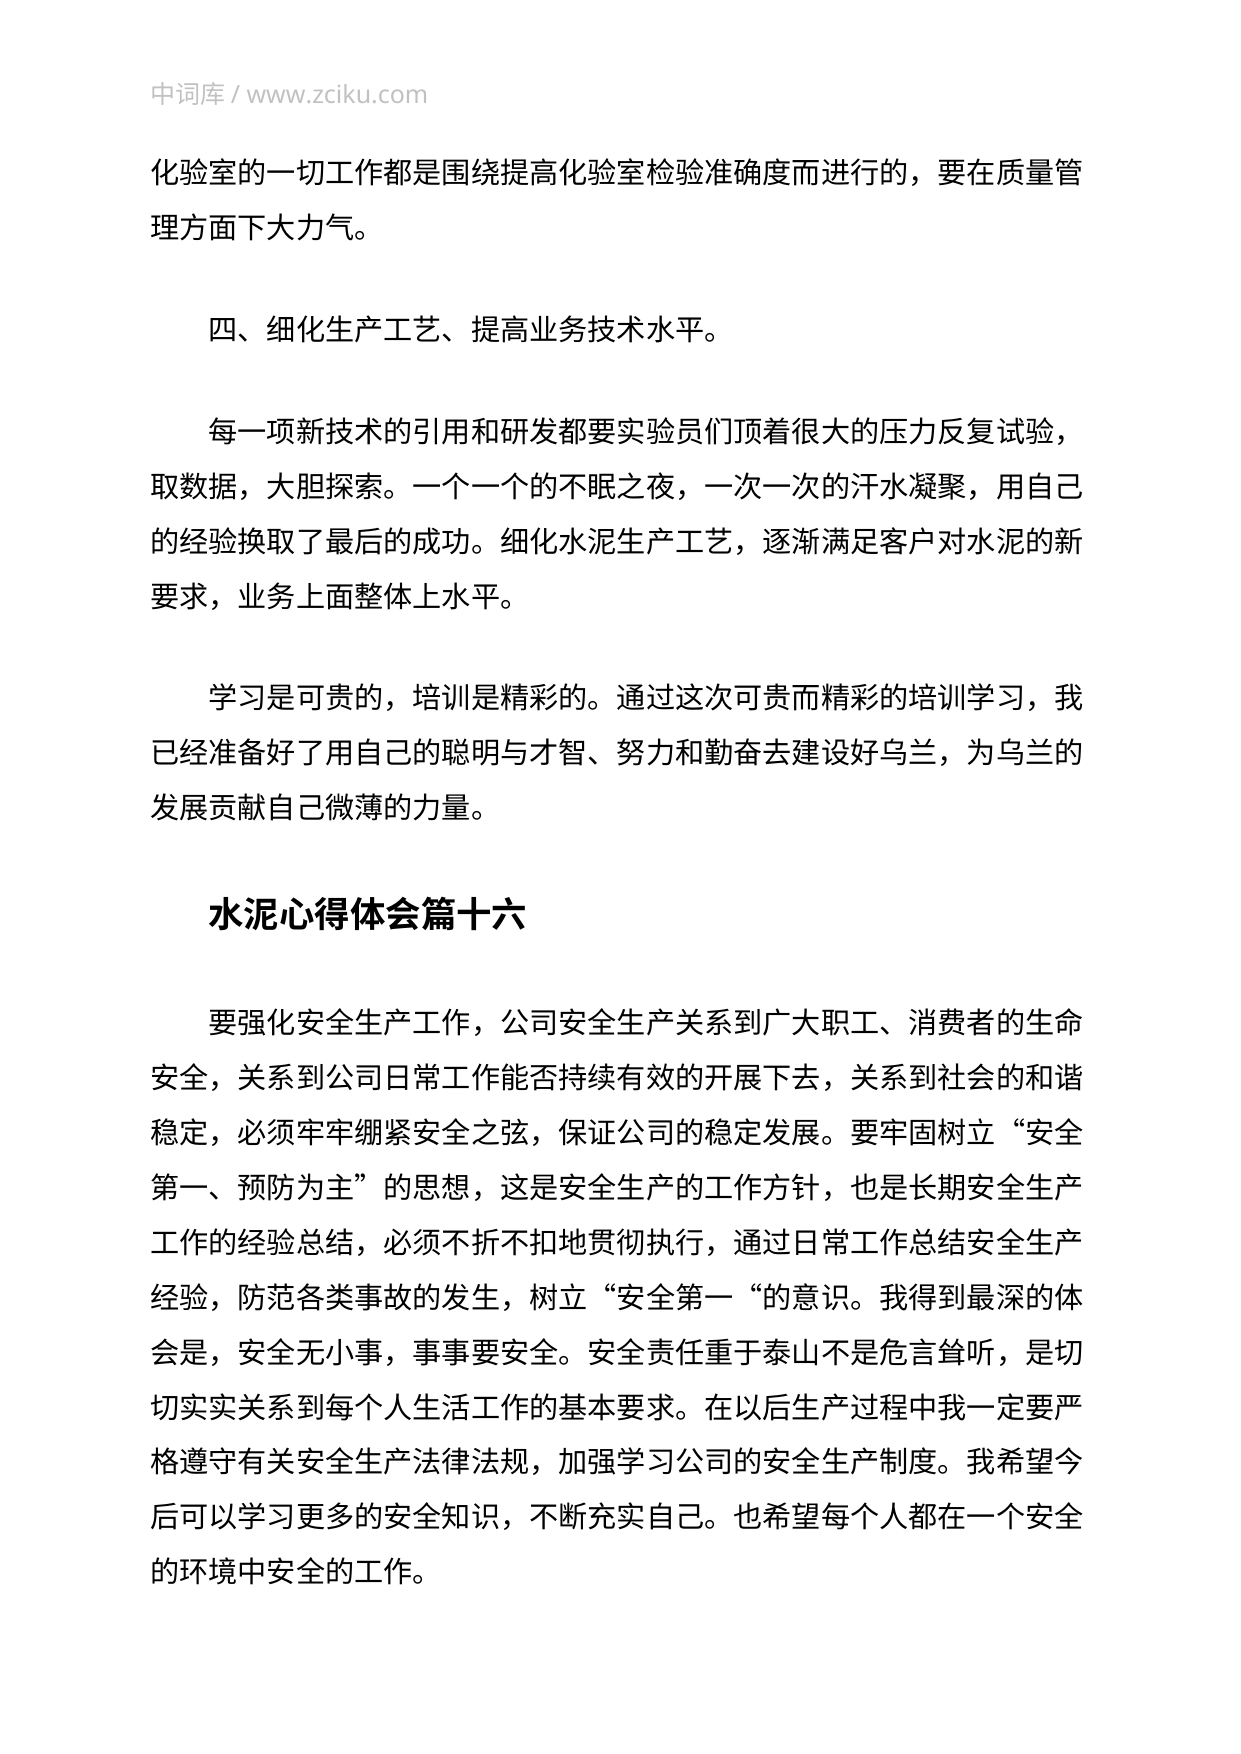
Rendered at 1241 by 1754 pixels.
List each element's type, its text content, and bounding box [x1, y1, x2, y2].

text 要强化安全生产工作，公司安全生产关系到广大职工、消费者的生命安全，关系到公司日常工作能否持续有效的开展下去，关系到社会的和谐稳定，必须牢牢绷紧安全之弦，保证公司的稳定发展。要牢固树立“安全第一、预防为主”的思想，这是安全生产的工作方针，也是长期安全生产工作的经验总结，必须不折不扣地贯彻执行，通过日常工作总结安全生产经验，防范各类事故的发生，树立“安全第一“的意识。我得到最深的体会是，安全无小事，事事要安全。安全责任重于泰山不是危言耸听，是切切实实关系到每个人生活工作的基本要求。在以后生产过程中我一定要严格遵守有关安全生产法律法规，加强学习公司的安全生产制度。我希望今后可以学习更多的安全知识，不断充实自己。也希望每个人都在一个安全的环境中安全的工作。 [150, 1000, 1090, 1591]
text 四、细化生产工艺、提高业务技术水平。 [150, 307, 1090, 349]
text 学习是可贵的，培训是精彩的。通过这次可贵而精彩的培训学习，我已经准备好了用自己的聪明与才智、努力和勤奋去建设好乌兰，为乌兰的发展贡献自己微薄的力量。 [150, 675, 1090, 827]
text 每一项新技术的引用和研发都要实验员们顶着很大的压力反复试验，取数据，大胆探索。一个一个的不眠之夜，一次一次的汗水凝聚，用自己的经验换取了最后的成功。细化水泥生产工艺，逐渐满足客户对水泥的新要求，业务上面整体上水平。 [150, 408, 1090, 615]
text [150, 150, 1090, 247]
text 水泥心得体会篇十六 [150, 886, 1090, 938]
